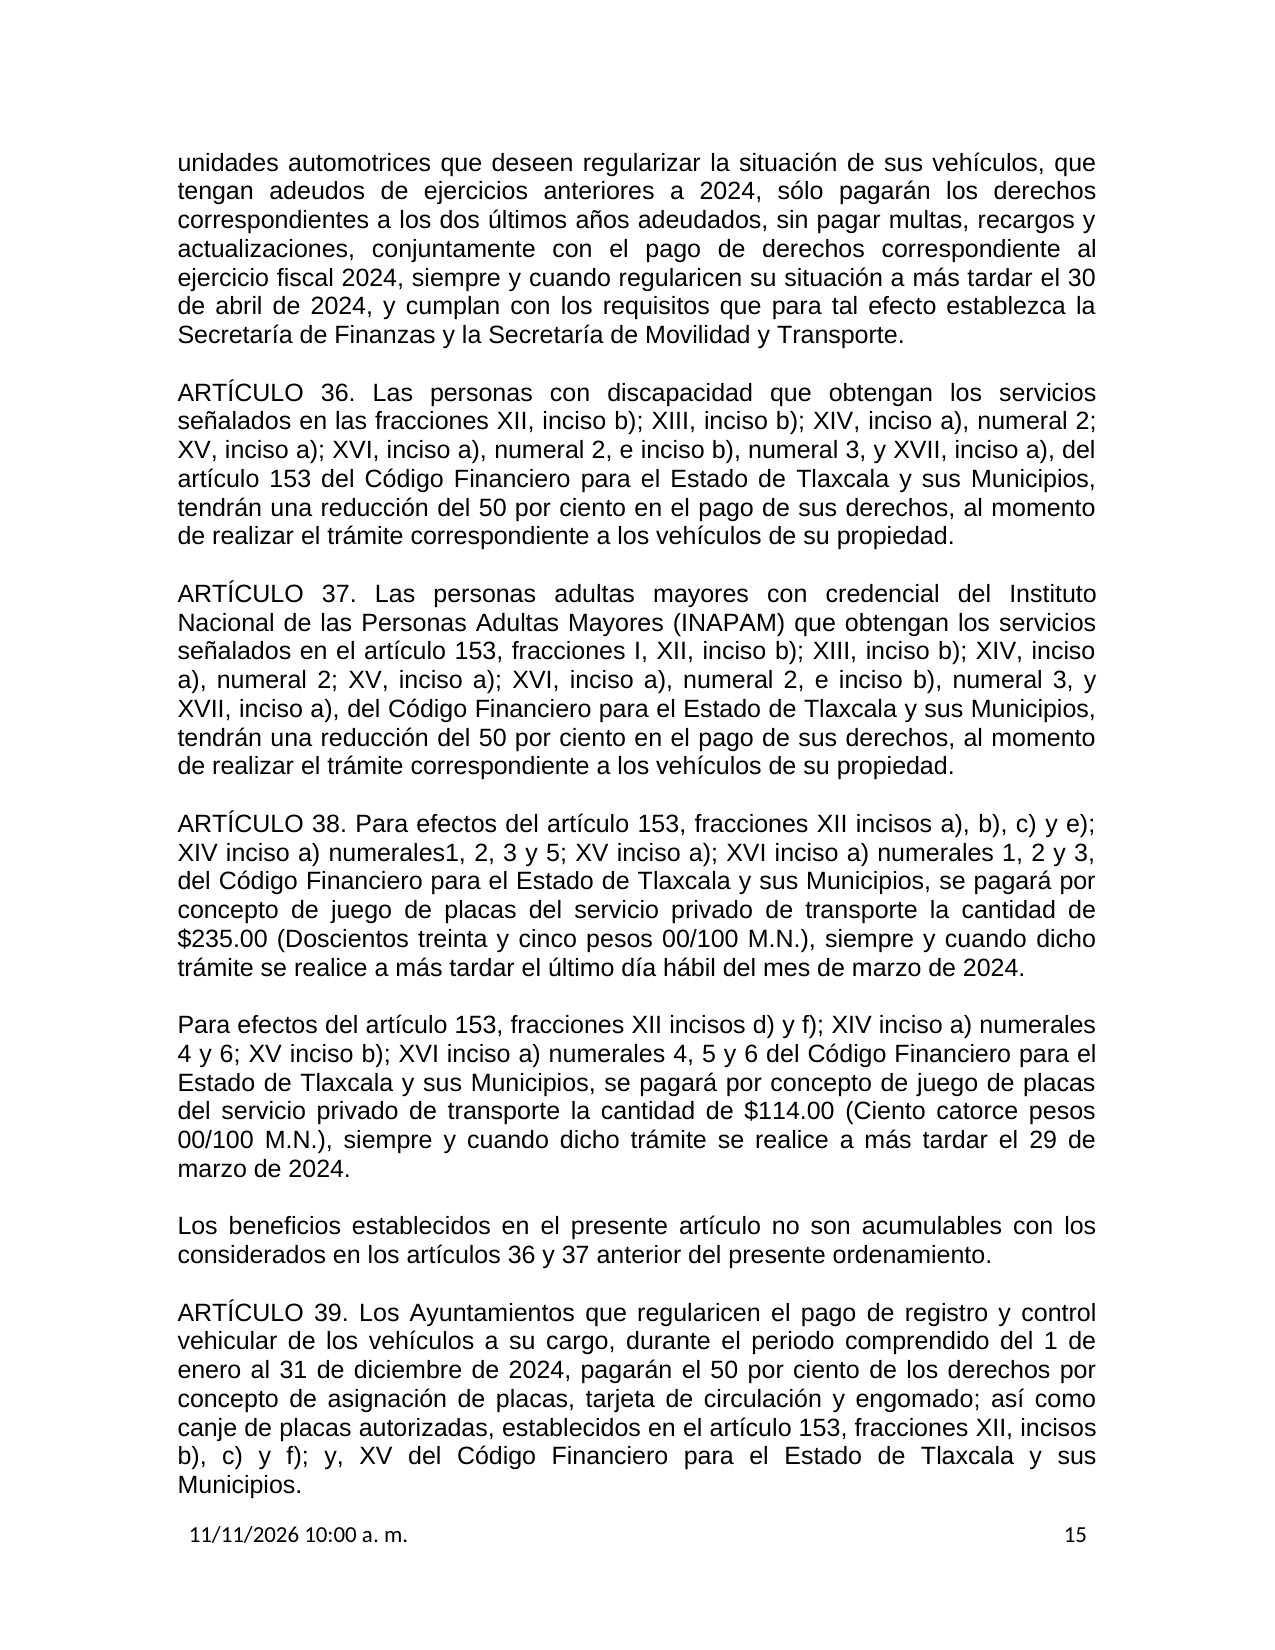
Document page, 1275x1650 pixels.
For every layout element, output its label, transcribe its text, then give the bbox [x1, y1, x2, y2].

text ARTÍCULO 38. Para efectos del artículo 153, fracciones XII incisos a), b), c) y e); XIV inciso a) numerales1, 2, 3 y 5; XV inciso a); XVI inciso a) numerales 1, 2 y 3, del Código Financiero para el Estado de Tlaxcala y sus Municipios, se pagará por concepto de juego de placas del servicio privado de transporte la cantidad de $235.00 (Doscientos treinta y cinco pesos 00/100 M.N.), siempre y cuando dicho trámite se realice a más tardar el último día hábil del mes de marzo de 2024. [177, 809, 1098, 981]
text ARTÍCULO 37. Las personas adultas mayores con credencial del Instituto Nacional de las Personas Adultas Mayores (INAPAM) que obtengan los servicios señalados en el artículo 153, fracciones I, XII, inciso b); XIII, inciso b); XIV, inciso a), numeral 2; XV, inciso a); XVI, inciso a), numeral 2, e inciso b), numeral 3, y XVII, inciso a), del Código Financiero para el Estado de Tlaxcala y sus Municipios, tendrán una reducción del 50 por ciento en el pago de sus derechos, al momento de realizar el trámite correspondiente a los vehículos de su propiedad. [177, 579, 1098, 780]
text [177, 148, 1098, 349]
text Los beneficios establecidos en el presente artículo no son acumulables con los considerados en los artículos 36 y 37 anterior del presente ordenamiento. [177, 1211, 1098, 1269]
text Para efectos del artículo 153, fracciones XII incisos d) y f); XIV inciso a) numerales 4 y 6; XV inciso b); XVI inciso a) numerales 4, 5 y 6 del Código Financiero para el Estado de Tlaxcala y sus Municipios, se pagará por concepto de juego de placas del servicio privado de transporte la cantidad de $114.00 (Ciento catorce pesos 00/100 M.N.), siempre y cuando dicho trámite se realice a más tardar el 29 de marzo de 2024. [177, 1010, 1098, 1183]
text ARTÍCULO 39. Los Ayuntamientos que regularicen el pago de registro y control vehicular de los vehículos a su cargo, durante el periodo comprendido del 1 de enero al 31 de diciembre de 2024, pagarán el 50 por ciento de los derechos por concepto de asignación de placas, tarjeta de circulación y engomado; así como canje de placas autorizadas, establecidos en el artículo 153, fracciones XII, incisos b), c) y f); y, XV del Código Financiero para el Estado de Tlaxcala y sus Municipios. [177, 1298, 1098, 1499]
text ARTÍCULO 36. Las personas con discapacidad que obtengan los servicios señalados en las fracciones XII, inciso b); XIII, inciso b); XIV, inciso a), numeral 2; XV, inciso a); XVI, inciso a), numeral 2, e inciso b), numeral 3, y XVII, inciso a), del artículo 153 del Código Financiero para el Estado de Tlaxcala y sus Municipios, tendrán una reducción del 50 por ciento en el pago de sus derechos, al momento de realizar el trámite correspondiente a los vehículos de su propiedad. [177, 378, 1098, 550]
